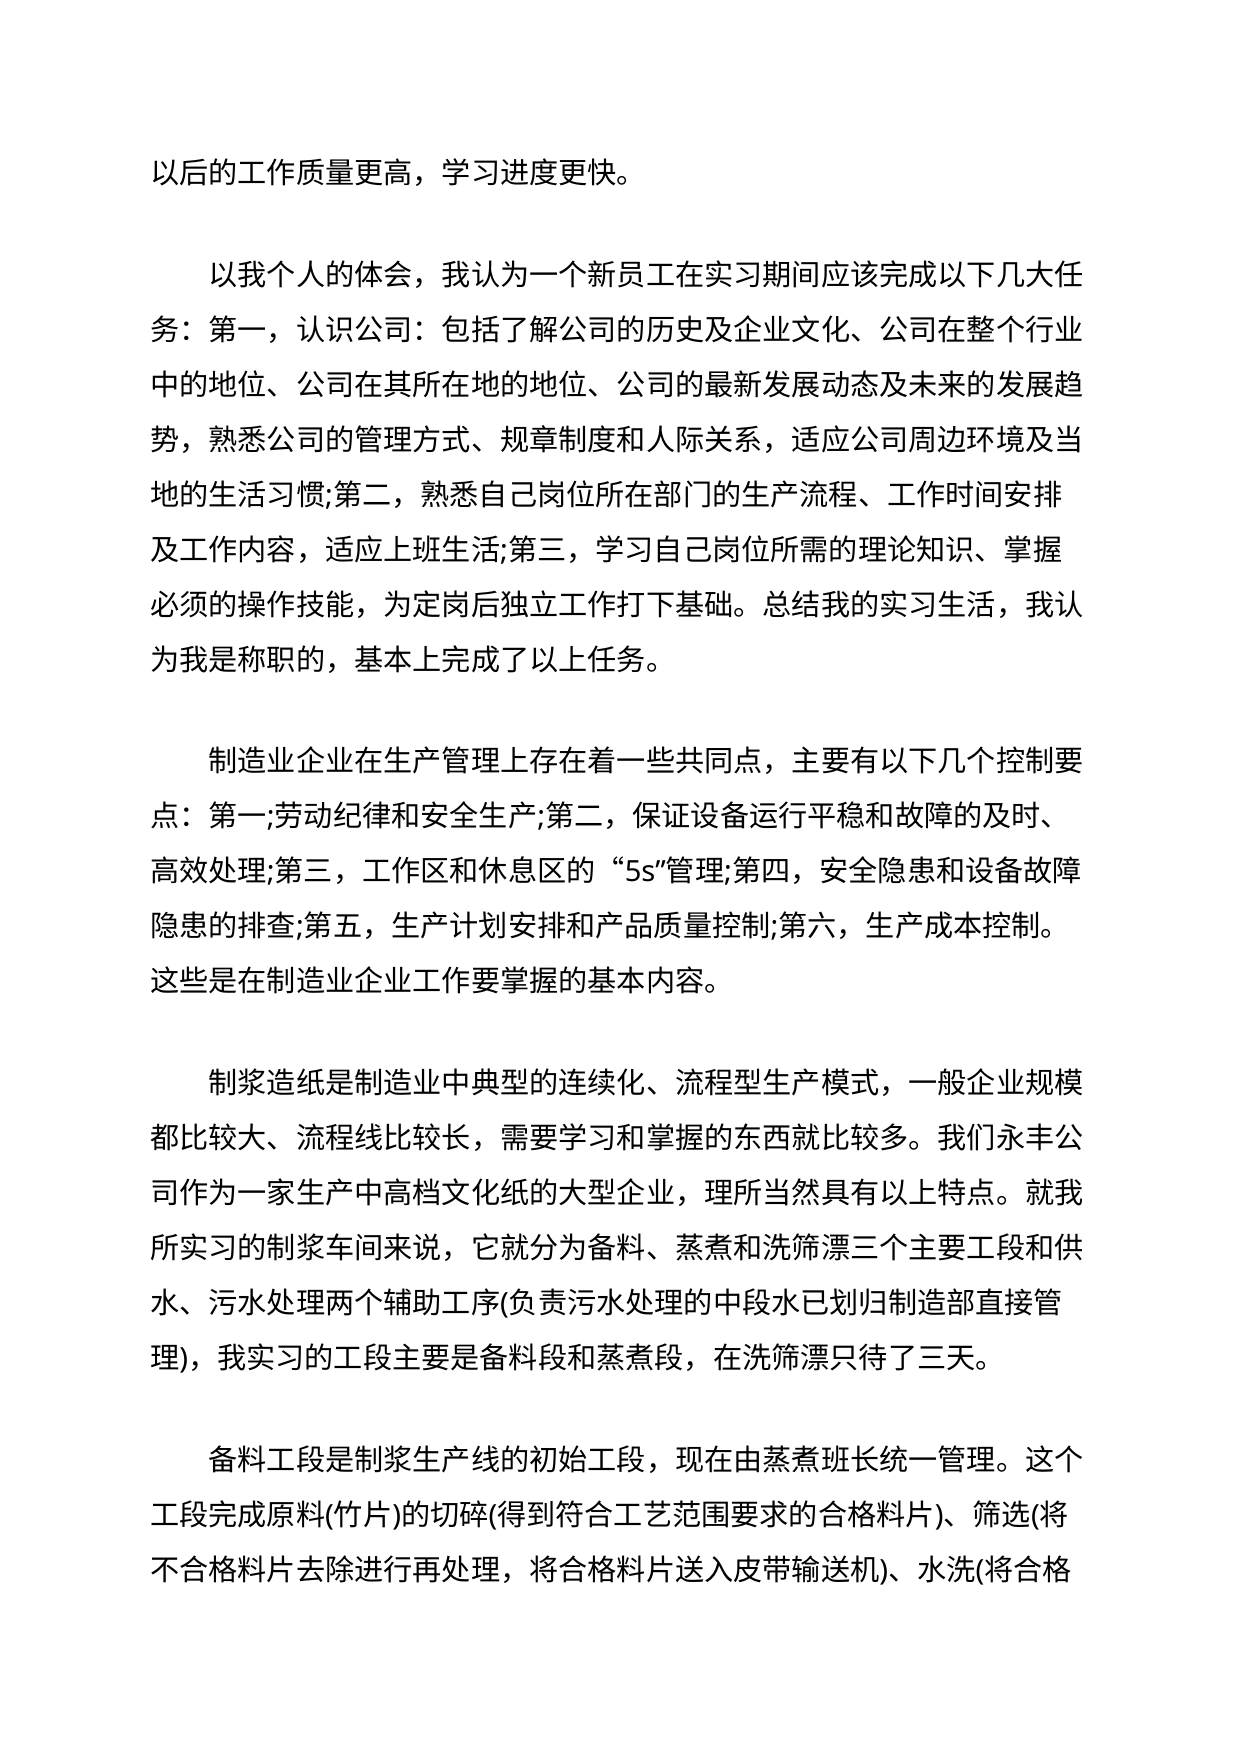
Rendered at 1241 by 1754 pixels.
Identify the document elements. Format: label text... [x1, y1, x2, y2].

text 制造业企业在生产管理上存在着一些共同点，主要有以下几个控制要点：第一;劳动纪律和安全生产;第二，保证设备运行平稳和故障的及时、高效处理;第三，工作区和休息区的“5s”管理;第四，安全隐患和设备故障隐患的排查;第五，生产计划安排和产品质量控制;第六，生产成本控制。这些是在制造业企业工作要掌握的基本内容。 [150, 738, 1090, 1000]
text 制浆造纸是制造业中典型的连续化、流程型生产模式，一般企业规模都比较大、流程线比较长，需要学习和掌握的东西就比较多。我们永丰公司作为一家生产中高档文化纸的大型企业，理所当然具有以上特点。就我所实习的制浆车间来说，它就分为备料、蒸煮和洗筛漂三个主要工段和供水、污水处理两个辅助工序(负责污水处理的中段水已划归制造部直接管理)，我实习的工段主要是备料段和蒸煮段，在洗筛漂只待了三天。 [150, 1060, 1090, 1377]
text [150, 150, 1090, 192]
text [150, 1436, 1090, 1588]
text 以我个人的体会，我认为一个新员工在实习期间应该完成以下几大任务：第一，认识公司：包括了解公司的历史及企业文化、公司在整个行业中的地位、公司在其所在地的地位、公司的最新发展动态及未来的发展趋势，熟悉公司的管理方式、规章制度和人际关系，适应公司周边环境及当地的生活习惯;第二，熟悉自己岗位所在部门的生产流程、工作时间安排及工作内容，适应上班生活;第三，学习自己岗位所需的理论知识、掌握必须的操作技能，为定岗后独立工作打下基础。总结我的实习生活，我认为我是称职的，基本上完成了以上任务。 [150, 252, 1090, 678]
